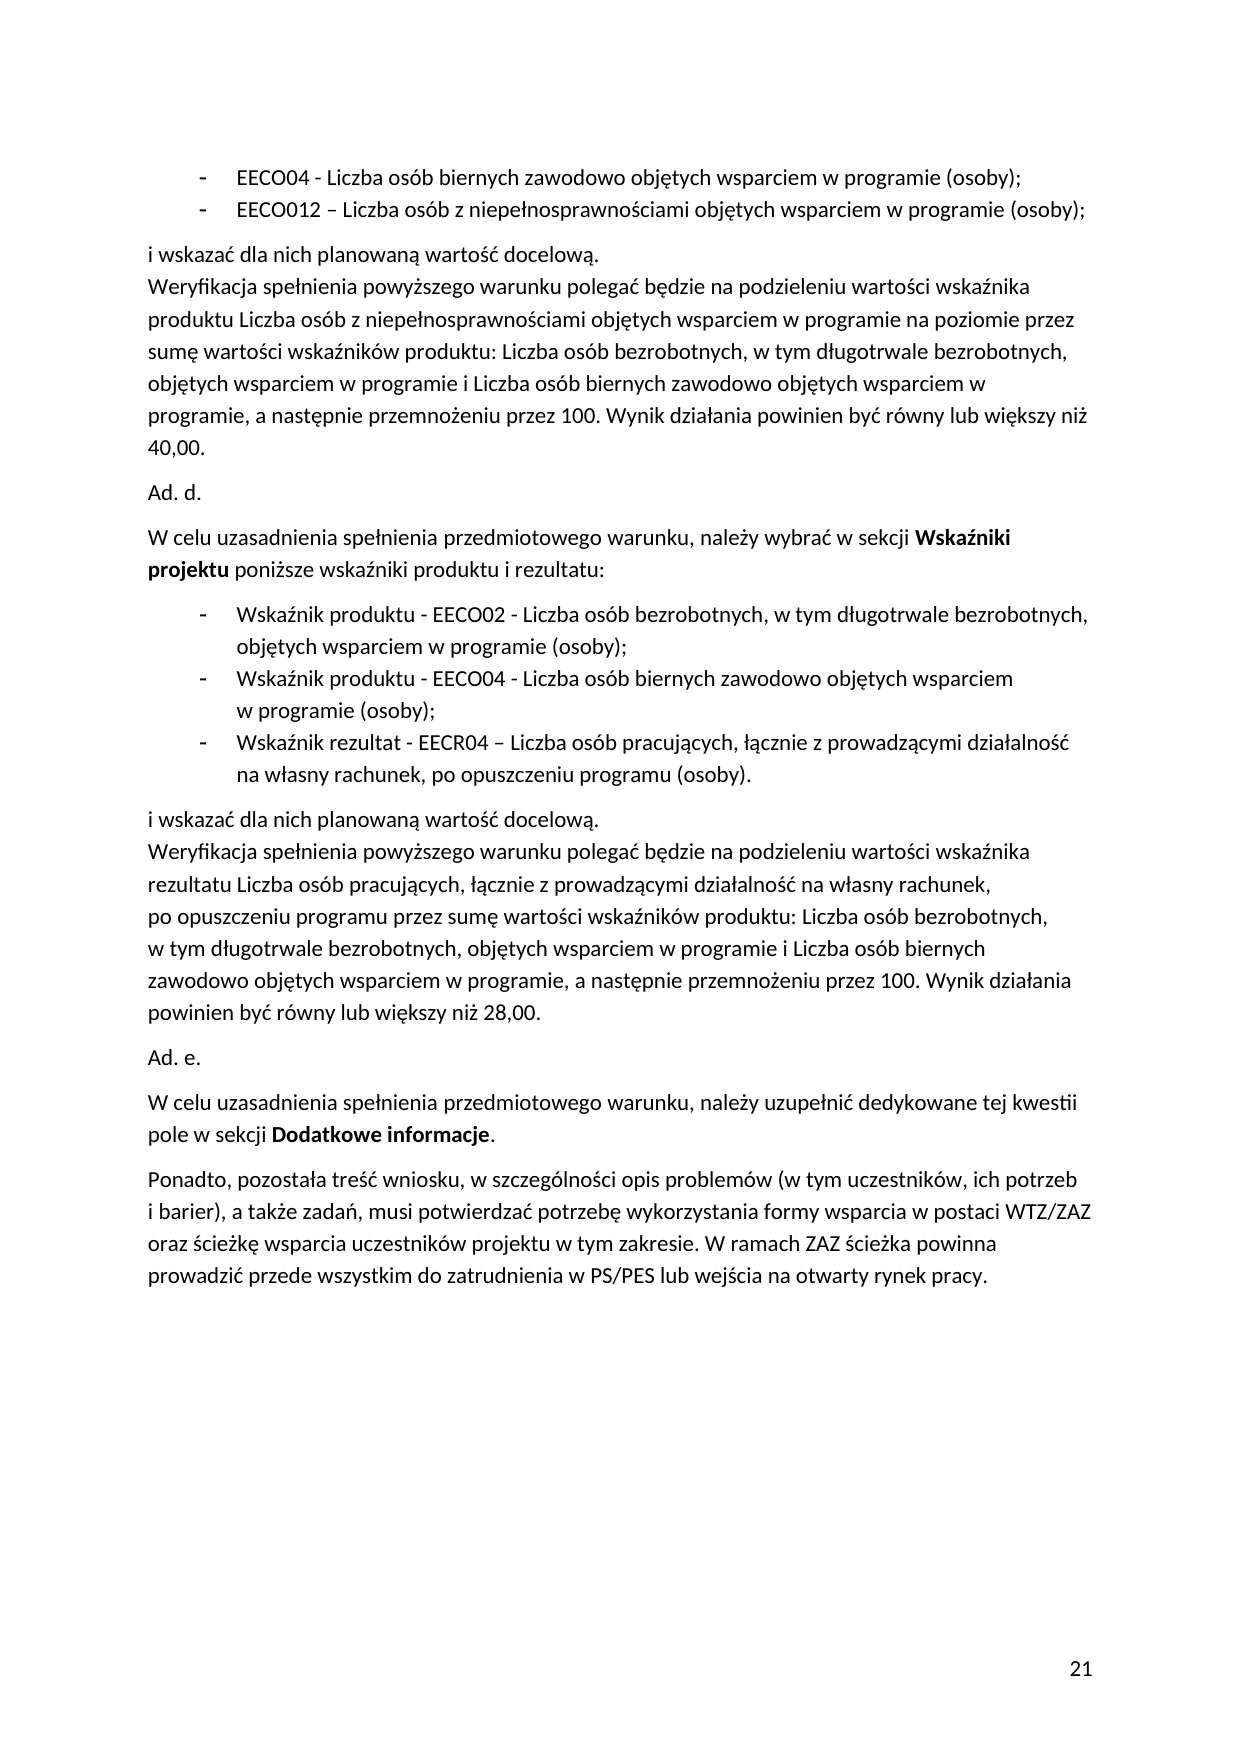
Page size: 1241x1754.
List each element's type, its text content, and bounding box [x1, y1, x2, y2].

list EECO012 – Liczba osób z niepełnosprawnościami objętych wsparciem w programie (osoby); [199, 196, 1092, 224]
text Ad. d. [148, 478, 1092, 506]
text Ad. e. [148, 1043, 1092, 1071]
text W celu uzasadnienia spełnienia przedmiotowego warunku, należy uzupełnić dedykowane tej kwestii pole w sekcji Dodatkowe informacje. [148, 1088, 1092, 1148]
text i wskazać dla nich planowaną wartość docelową. Weryfikacja spełnienia powyższego warunku polegać będzie na podzieleniu wartości wskaźnika produktu Liczba osób z niepełnosprawnościami objętych wsparciem w programie na poziomie przez sumę wartości wskaźników produktu: Liczba osób bezrobotnych, w tym długotrwale bezrobotnych, objętych wsparciem w programie i Liczba osób biernych zawodowo objętych wsparciem w programie, a następnie przemnożeniu przez 100. Wynik działania powinien być równy lub większy niż 40,00. [148, 240, 1092, 461]
list Wskaźnik produktu - EECO02 - Liczba osób bezrobotnych, w tym długotrwale bezrobotnych, objętych wsparciem w programie (osoby); [199, 600, 1092, 660]
text W celu uzasadnienia spełnienia przedmiotowego warunku, należy wybrać w sekcji Wskaźniki projektu poniższe wskaźniki produktu i rezultatu: [148, 523, 1092, 583]
list Wskaźnik rezultat - EECR04 – Liczba osób pracujących, łącznie z prowadzącymi działalność na własny rachunek, po opuszczeniu programu (osoby). [199, 728, 1092, 789]
list EECO04 - Liczba osób biernych zawodowo objętych wsparciem w programie (osoby); [199, 163, 1092, 191]
text i wskazać dla nich planowaną wartość docelową. Weryfikacja spełnienia powyższego warunku polegać będzie na podzieleniu wartości wskaźnika rezultatu Liczba osób pracujących, łącznie z prowadzącymi działalność na własny rachunek, po opuszczeniu programu przez sumę wartości wskaźników produktu: Liczba osób bezrobotnych, w tym długotrwale bezrobotnych, objętych wsparciem w programie i Liczba osób biernych zawodowo objętych wsparciem w programie, a następnie przemnożeniu przez 100. Wynik działania powinien być równy lub większy niż 28,00. [148, 805, 1092, 1026]
list Wskaźnik produktu - EECO04 - Liczba osób biernych zawodowo objętych wsparciem w programie (osoby); [199, 664, 1092, 724]
text Ponadto, pozostała treść wniosku, w szczególności opis problemów (w tym uczestników, ich potrzeb i barier), a także zadań, musi potwierdzać potrzebę wykorzystania formy wsparcia w postaci WTZ/ZAZ oraz ścieżkę wsparcia uczestników projektu w tym zakresie. W ramach ZAZ ścieżka powinna prowadzić przede wszystkim do zatrudnienia w PS/PES lub wejścia na otwarty rynek pracy. [148, 1165, 1092, 1289]
